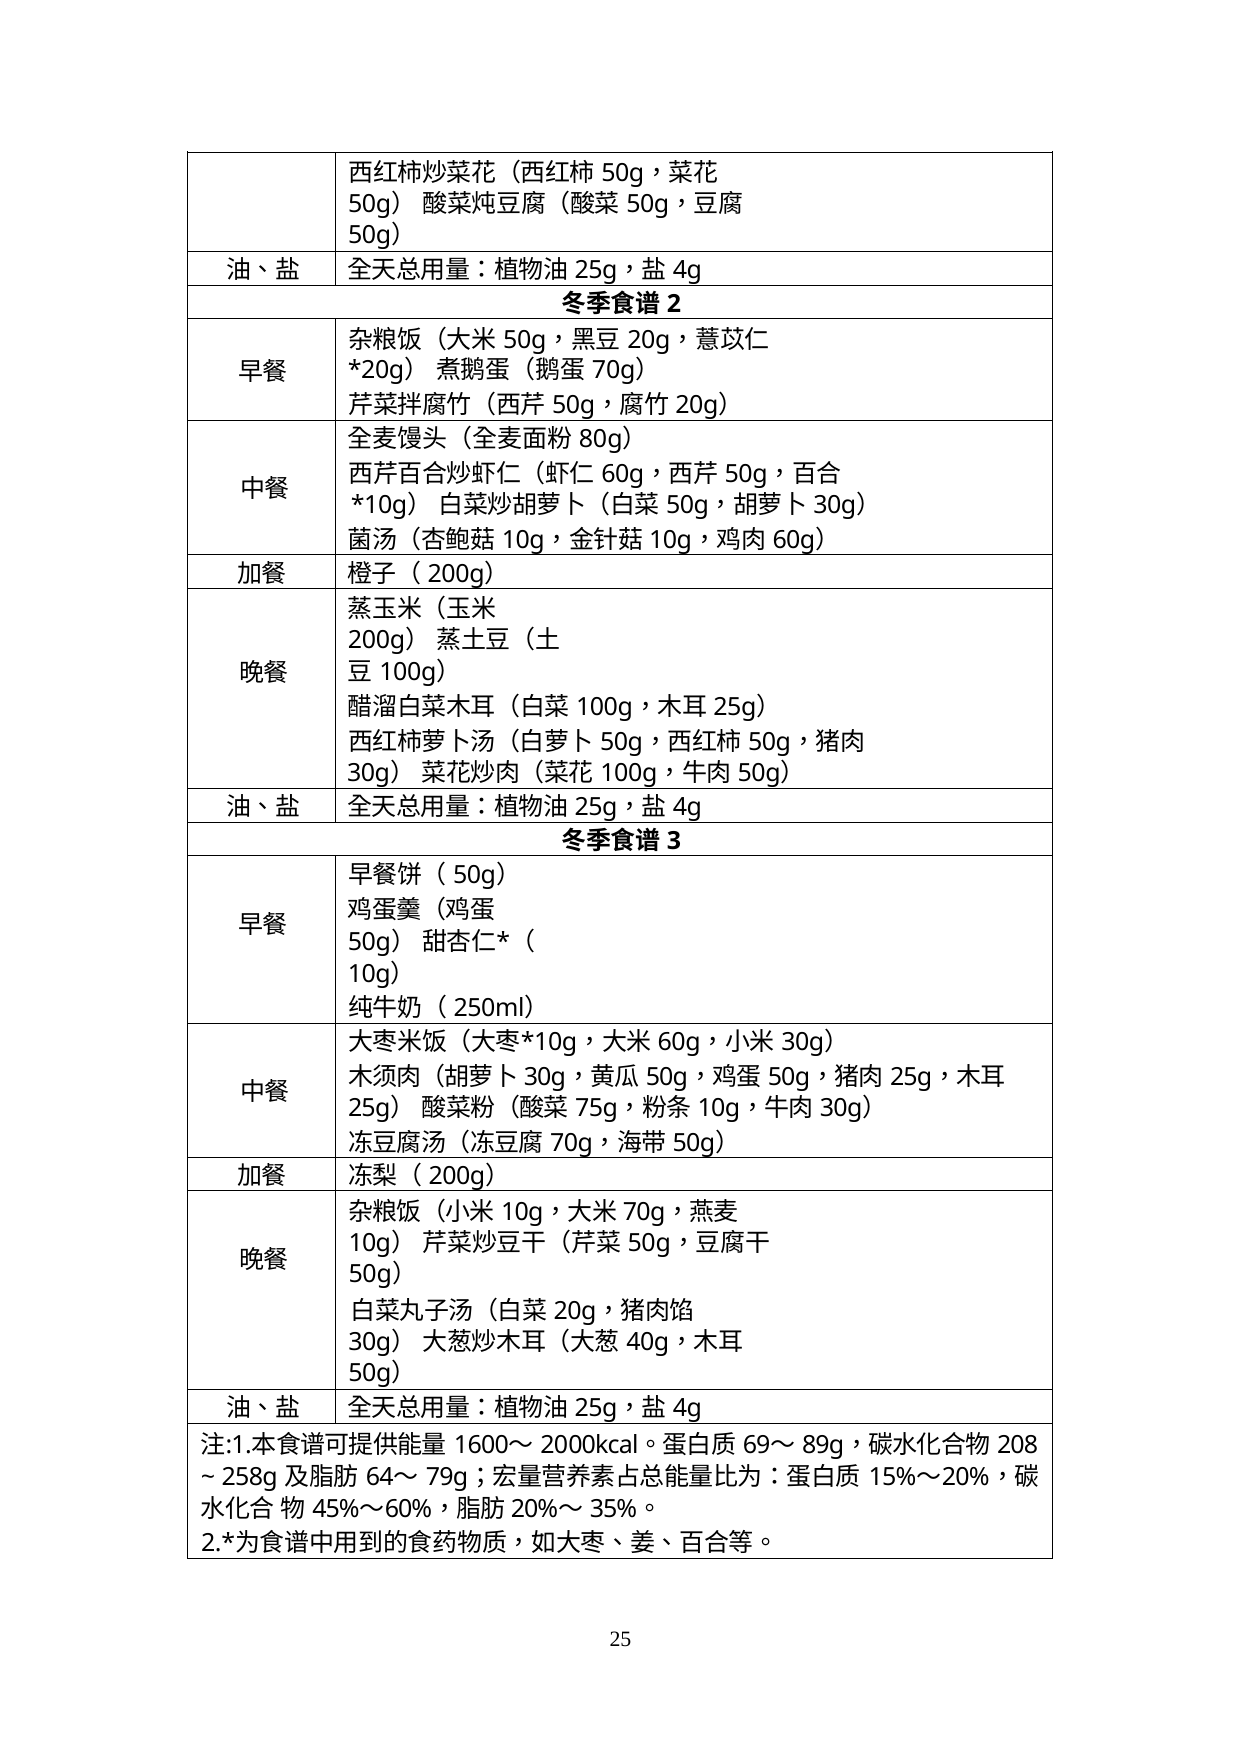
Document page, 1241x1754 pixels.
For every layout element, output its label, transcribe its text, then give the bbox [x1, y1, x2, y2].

table_cell 全天总用量：植物油 25g，盐 4g [336, 789, 1052, 822]
table_cell 油、盐 [188, 252, 335, 285]
table_header [188, 153, 335, 251]
table_cell 晚餐 [188, 589, 335, 788]
table_cell 早餐 [188, 856, 335, 1022]
table_cell 大枣米饭（大枣*10g，大米 60g，小米 30g） 木须肉（胡萝卜 30g，黄瓜 50g，鸡蛋 50g，猪肉 25g，木耳 25g） 酸菜粉（酸菜 75g，粉条 10g，牛肉 30g） 冻豆腐汤（冻豆腐 70g，海带 50g） [336, 1024, 1052, 1157]
table_cell 早餐 [188, 319, 335, 420]
table_header 西红柿炒菜花（西红柿 50g，菜花 50g） 酸菜炖豆腐（酸菜 50g，豆腐 50g） [336, 153, 1052, 251]
table_cell 全麦馒头（全麦面粉 80g） 西芹百合炒虾仁（虾仁 60g，西芹 50g，百合*10g） 白菜炒胡萝卜（白菜 50g，胡萝卜 30g） 菌汤（杏鲍菇 10g，金针菇 10g，鸡肉 60g） [336, 421, 1052, 554]
table_cell 晚餐 [188, 1191, 335, 1389]
table_cell 中餐 [188, 421, 335, 554]
table_cell 全天总用量：植物油 25g，盐 4g [336, 1390, 1052, 1422]
table_cell 冬季食谱 2 [188, 286, 1052, 318]
table_cell 杂粮饭（大米 50g，黑豆 20g，薏苡仁*20g） 煮鹅蛋（鹅蛋 70g） 芹菜拌腐竹（西芹 50g，腐竹 20g） [336, 319, 1052, 420]
table_cell 冻梨（ 200g） [336, 1158, 1052, 1190]
table_cell 杂粮饭（小米 10g，大米 70g，燕麦 10g） 芹菜炒豆干（芹菜 50g，豆腐干 50g） 白菜丸子汤（白菜 20g，猪肉馅 30g） 大葱炒木耳（大葱 40g，木耳 50g） [336, 1191, 1052, 1389]
table_cell 橙子（ 200g） [336, 555, 1052, 588]
table_cell 注:1.本食谱可提供能量 1600～ 2000kcal。蛋白质 69～ 89g，碳水化合物 208 ~ 258g 及脂肪 64～ 79g；宏量营养素占总能量比为：蛋白质 15%～20%，碳水化合 物 45%～60%，脂肪 20%～ 35%。 2.*为食谱中用到的食药物质，如大枣、姜、百合等。 [188, 1424, 1052, 1558]
table_cell 加餐 [188, 555, 335, 588]
table_cell 冬季食谱 3 [188, 823, 1052, 855]
table_cell 加餐 [188, 1158, 335, 1190]
table_cell 蒸玉米（玉米 200g） 蒸土豆（土豆 100g） 醋溜白菜木耳（白菜 100g，木耳 25g） 西红柿萝卜汤（白萝卜 50g，西红柿 50g，猪肉 30g） 菜花炒肉（菜花 100g，牛肉 50g） [336, 589, 1052, 788]
table_cell 油、盐 [188, 1390, 335, 1422]
table_cell 中餐 [188, 1024, 335, 1157]
table_cell 早餐饼（ 50g） 鸡蛋羹（鸡蛋 50g） 甜杏仁*（ 10g） 纯牛奶（ 250ml） [336, 856, 1052, 1022]
table_cell 全天总用量：植物油 25g，盐 4g [336, 252, 1052, 285]
table_cell 油、盐 [188, 789, 335, 822]
